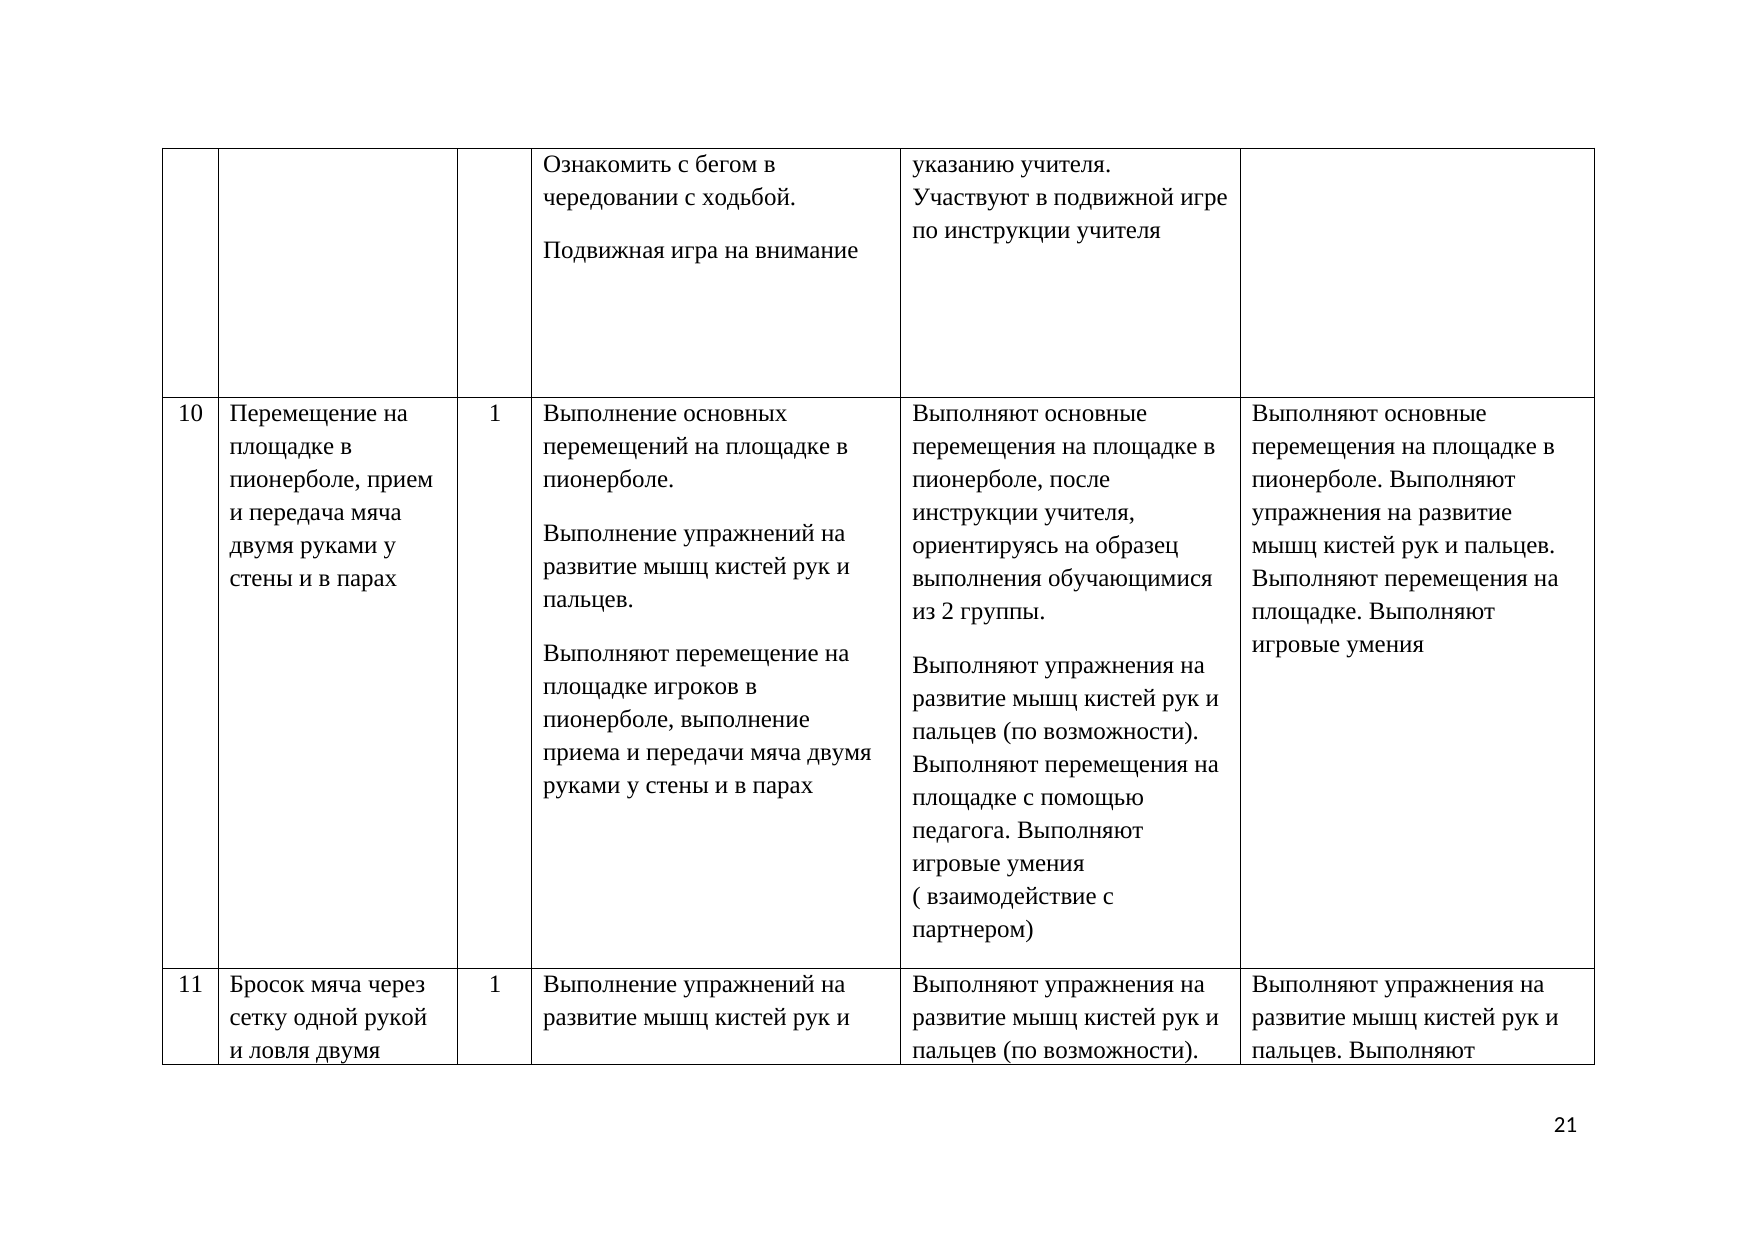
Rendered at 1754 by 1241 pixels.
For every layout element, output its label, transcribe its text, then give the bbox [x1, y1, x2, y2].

table_cell 9 [163, 149, 218, 397]
table_cell 11 [163, 969, 218, 1064]
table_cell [1241, 969, 1594, 1064]
table_cell Выполнение основных перемещений на площадке в пионерболе. Выполнение упражнений на развитие мышц кистей рук и пальцев. Выполняют перемещение на площадке игроков в пионерболе, выполнение приема и передачи мяча двумя руками у стены и в парах [532, 398, 900, 968]
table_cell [901, 969, 1240, 1064]
table_cell 1 [458, 969, 531, 1064]
table_cell 1 [458, 398, 531, 968]
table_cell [532, 149, 900, 397]
table_cell 1 [458, 149, 531, 397]
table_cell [901, 149, 1240, 397]
table_cell 10 [163, 398, 218, 968]
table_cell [1241, 149, 1594, 397]
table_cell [532, 969, 900, 1064]
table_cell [219, 969, 457, 1064]
table_cell Выполняют основные перемещения на площадке в пионерболе, после инструкции учителя, ориентируясь на образец выполнения обучающимися из 2 группы. Выполняют упражнения на развитие мышц кистей рук и пальцев (по возможности). Выполняют перемещения на площадке с помощью педагога. Выполняют игровые умения ( взаимодействие с партнером) [901, 398, 1240, 968]
table_cell Перемещение на площадке в пионерболе, прием и передача мяча двумя руками у стены и в парах [219, 398, 457, 968]
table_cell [219, 149, 457, 397]
table_cell Выполняют основные перемещения на площадке в пионерболе. Выполняют упражнения на развитие мышц кистей рук и пальцев. Выполняют перемещения на площадке. Выполняют игровые умения [1241, 398, 1594, 968]
